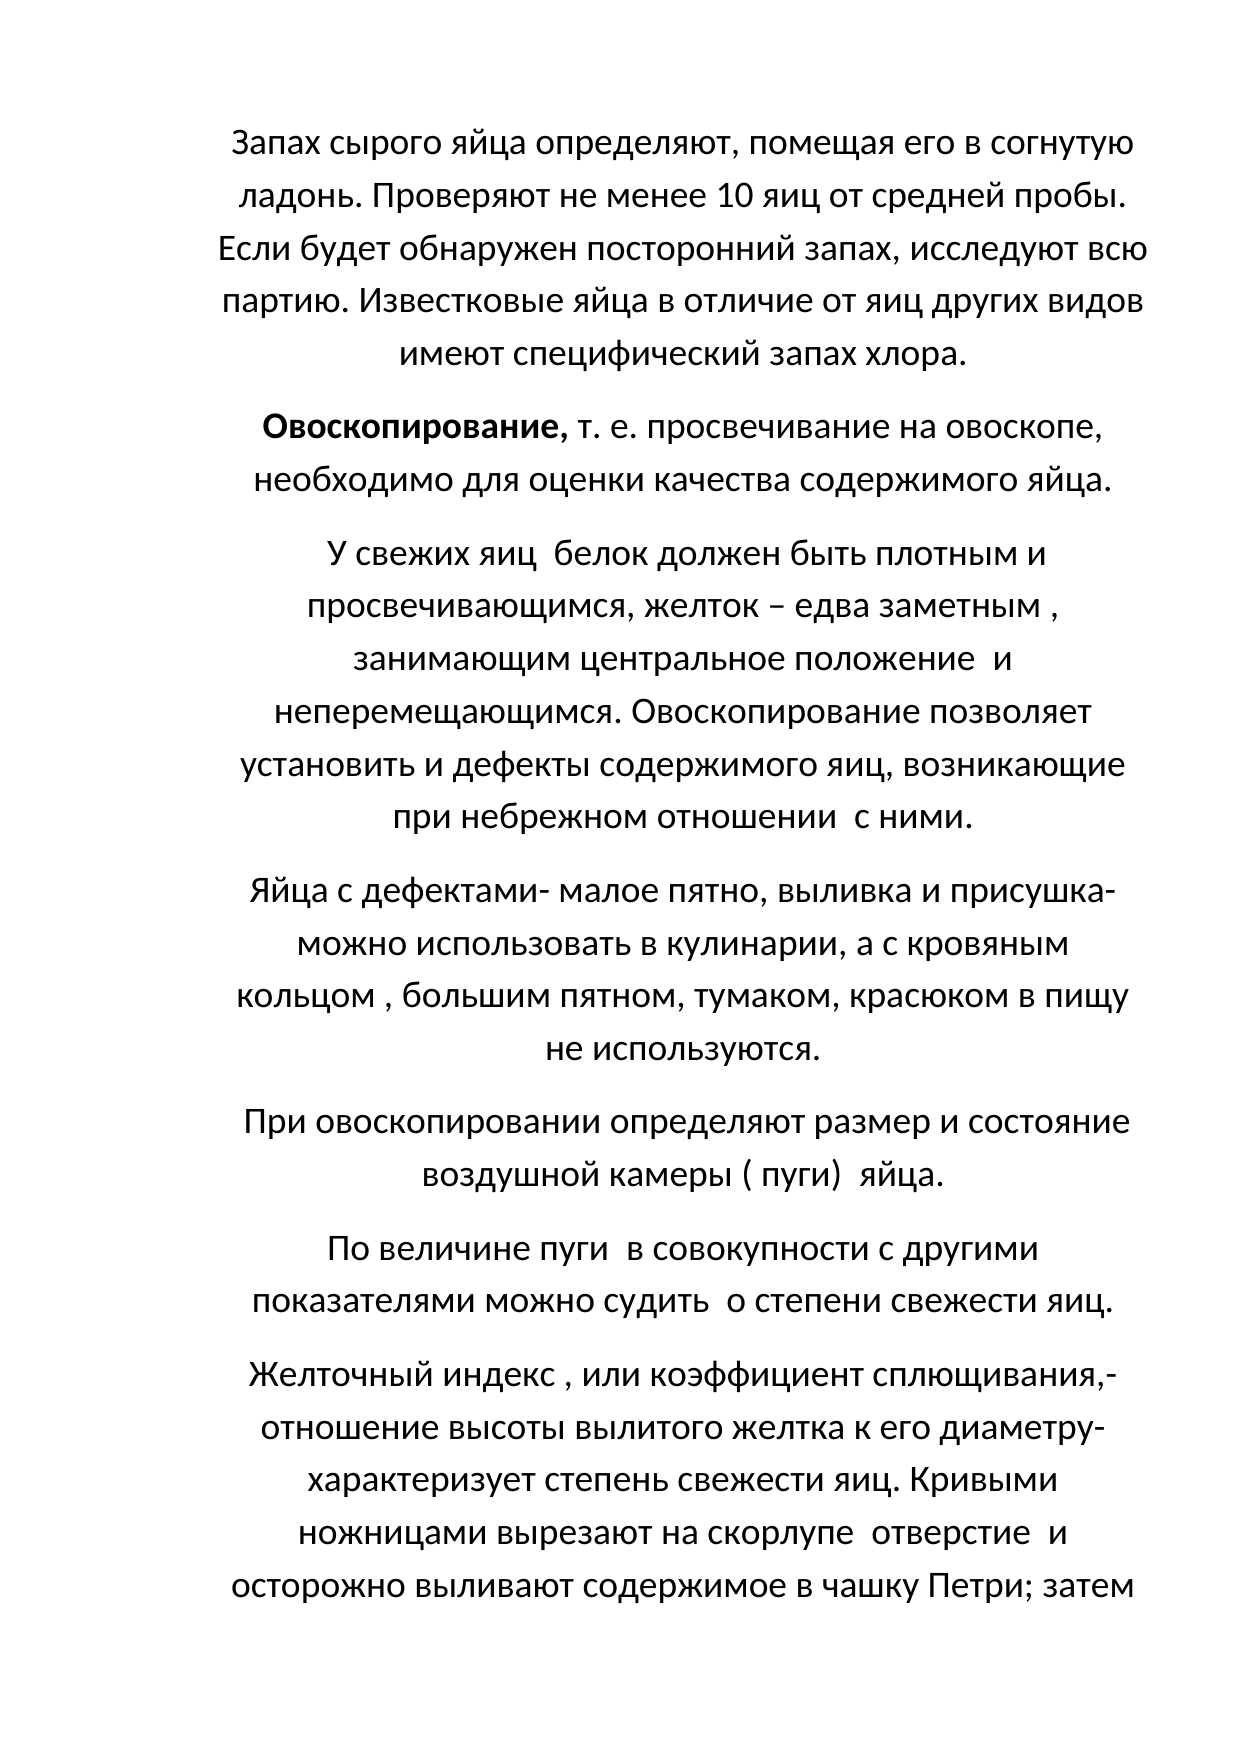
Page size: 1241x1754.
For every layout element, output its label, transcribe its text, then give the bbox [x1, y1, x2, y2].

text При овоскопировании определяют размер и состояние воздушной камеры ( пуги) яйца. [215, 1097, 1152, 1196]
text По величине пуги в совокупности с другими показателями можно судить о степени свежести яиц. [215, 1224, 1152, 1322]
text Яйца с дефектами- малое пятно, выливка и присушка- можно использовать в кулинарии, а с кровяным кольцом , большим пятном, тумаком, красюком в пищу не используются. [215, 866, 1152, 1070]
text Запах сырого яйца определяют, помещая его в согнутую ладонь. Проверяют не менее 10 яиц от средней пробы. Если будет обнаружен посторонний запах, исследуют всю партию. Известковые яйца в отличие от яиц других видов имеют специфический запах хлора. [215, 118, 1152, 375]
text У свежих яиц белок должен быть плотным и просвечивающимся, желток – едва заметным , занимающим центральное положение и неперемещающимся. Овоскопирование позволяет установить и дефекты содержимого яиц, возникающие при небрежном отношении с ними. [215, 529, 1152, 838]
text Овоскопирование, т. е. просвечивание на овоскопе, необходимо для оценки качества содержимого яйца. [215, 402, 1152, 501]
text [215, 1350, 1152, 1607]
